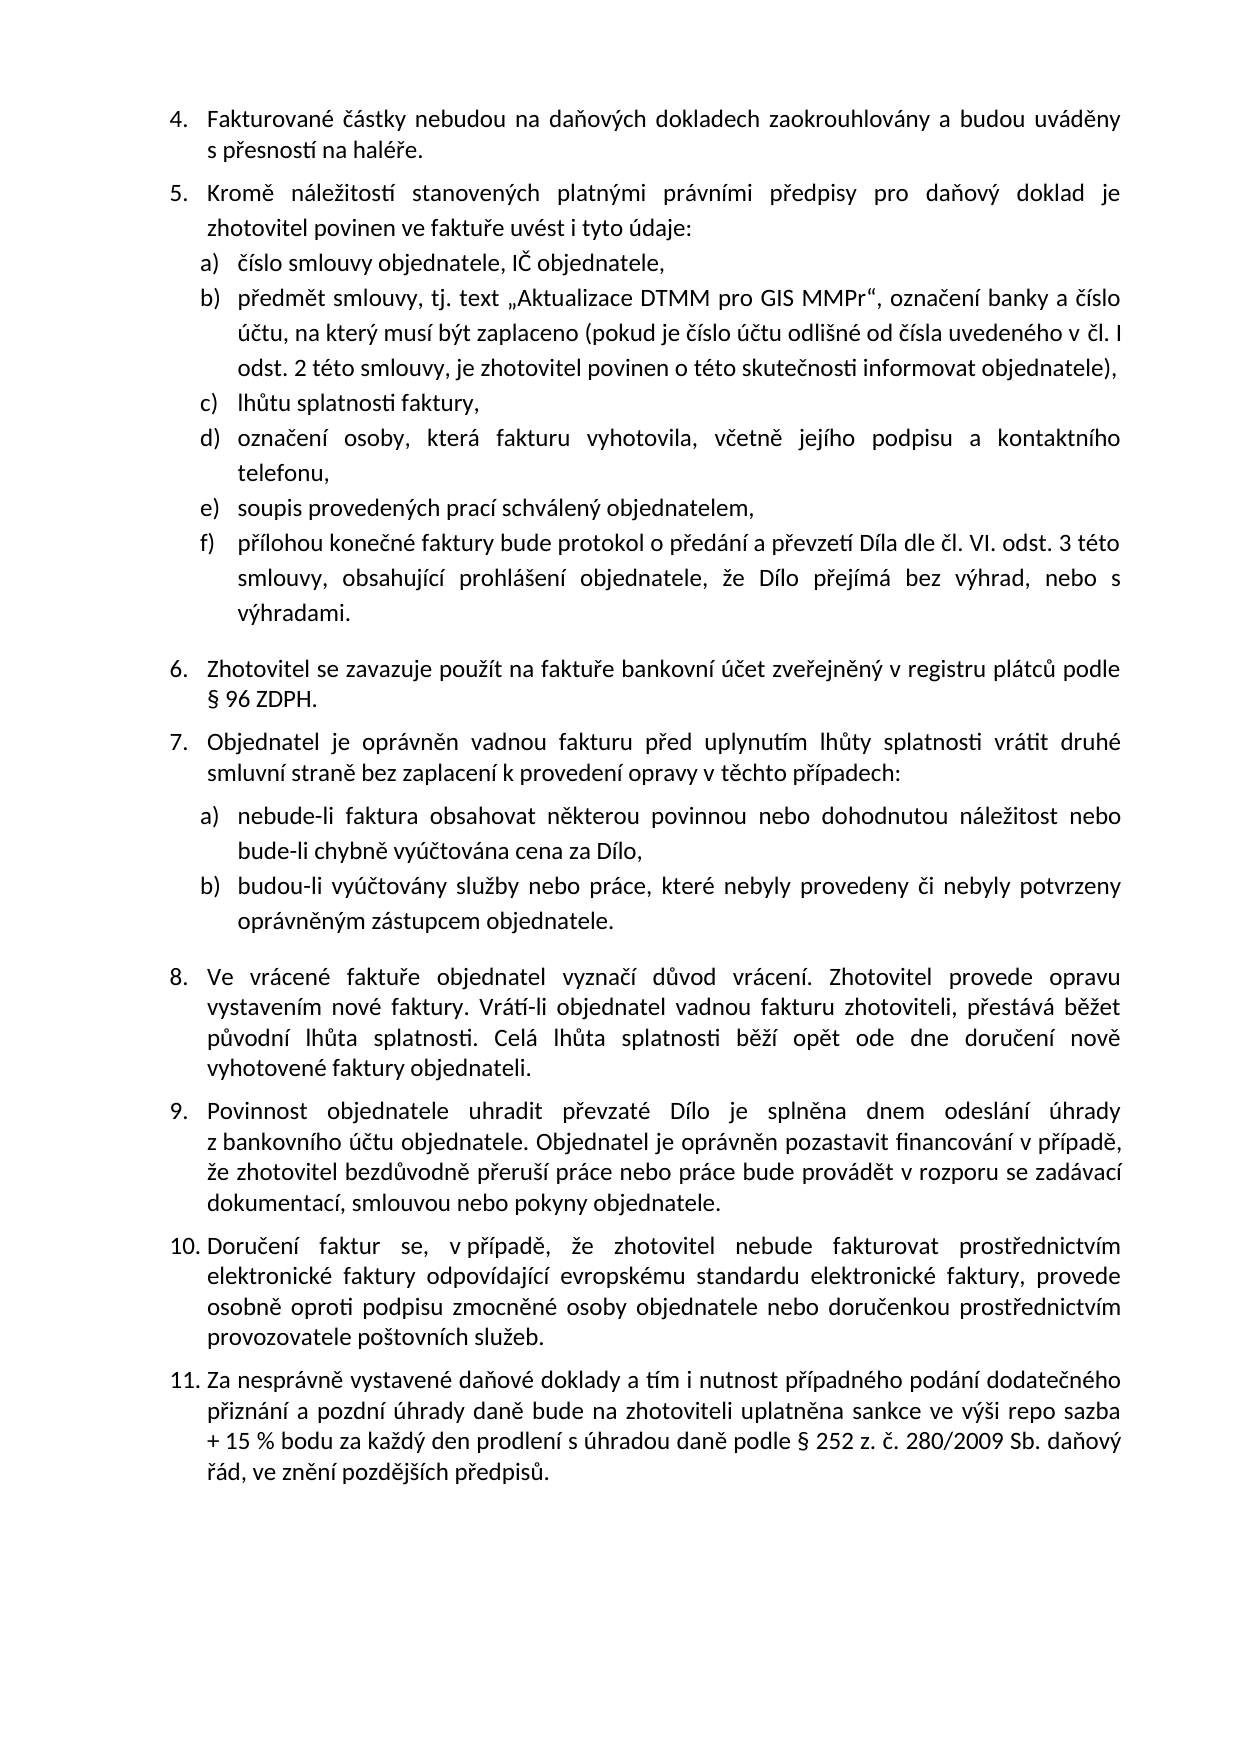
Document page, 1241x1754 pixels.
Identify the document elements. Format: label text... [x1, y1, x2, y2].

list Kromě náležitostí stanovených platnými právními předpisy pro daňový doklad je zhotovitel povinen ve faktuře uvést i tyto údaje: [169, 177, 1122, 242]
list Ve vrácené faktuře objednatel vyznačí důvod vrácení. Zhotovitel provede opravu vystavením nové faktury. Vrátí-li objednatel vadnou fakturu zhotoviteli, přestává běžet původní lhůta splatnosti. Celá lhůta splatnosti běží opět ode dne doručení nově vyhotovené faktury objednateli. [169, 961, 1122, 1083]
list Fakturované částky nebudou na daňových dokladech zaokrouhlovány a budou uváděny s přesností na haléře. [169, 103, 1122, 164]
list budou-li vyúčtovány služby nebo práce, které nebyly provedeny či nebyly potvrzeny oprávněným zástupcem objednatele. [200, 870, 1122, 935]
list předmět smlouvy, tj. text „Aktualizace DTMM pro GIS MMPr“, označení banky a číslo účtu, na který musí být zaplaceno (pokud je číslo účtu odlišné od čísla uvedeného v čl. I odst. 2 této smlouvy, je zhotovitel povinen o této skutečnosti informovat objednatele), [200, 282, 1122, 382]
list Povinnost objednatele uhradit převzaté Dílo je splněna dnem odeslání úhrady z bankovního účtu objednatele. Objednatel je oprávněn pozastavit financování v případě, že zhotovitel bezdůvodně přeruší práce nebo práce bude provádět v rozporu se zadávací dokumentací, smlouvou nebo pokyny objednatele. [169, 1095, 1122, 1217]
list označení osoby, která fakturu vyhotovila, včetně jejího podpisu a kontaktního telefonu, [200, 422, 1122, 487]
list Za nesprávně vystavené daňové doklady a tím i nutnost případného podání dodatečného přiznání a pozdní úhrady daně bude na zhotoviteli uplatněna sankce ve výši repo sazba + 15 % bodu za každý den prodlení s úhradou daně podle § 252 z. č. 280/2009 Sb. daňový řád, ve znění pozdějších předpisů. [169, 1364, 1122, 1487]
list nebude-li faktura obsahovat některou povinnou nebo dohodnutou náležitost nebo bude-li chybně vyúčtována cena za Dílo, [200, 800, 1122, 865]
list lhůtu splatnosti faktury, [200, 387, 1122, 417]
list Zhotovitel se zavazuje použít na faktuře bankovní účet zveřejněný v registru plátců podle § 96 ZDPH. [169, 653, 1122, 714]
list Doručení faktur se, v případě, že zhotovitel nebude fakturovat prostřednictvím elektronické faktury odpovídající evropskému standardu elektronické faktury, provede osobně oproti podpisu zmocněné osoby objednatele nebo doručenkou prostřednictvím provozovatele poštovních služeb. [169, 1230, 1122, 1352]
list číslo smlouvy objednatele, IČ objednatele, [200, 247, 1122, 277]
list Objednatel je oprávněn vadnou fakturu před uplynutím lhůty splatnosti vrátit druhé smluvní straně bez zaplacení k provedení opravy v těchto případech: [169, 726, 1122, 787]
list přílohou konečné faktury bude protokol o předání a převzetí Díla dle čl. VI. odst. 3 této smlouvy, obsahující prohlášení objednatele, že Dílo přejímá bez výhrad, nebo s výhradami. [200, 527, 1122, 627]
list soupis provedených prací schválený objednatelem, [200, 492, 1122, 522]
